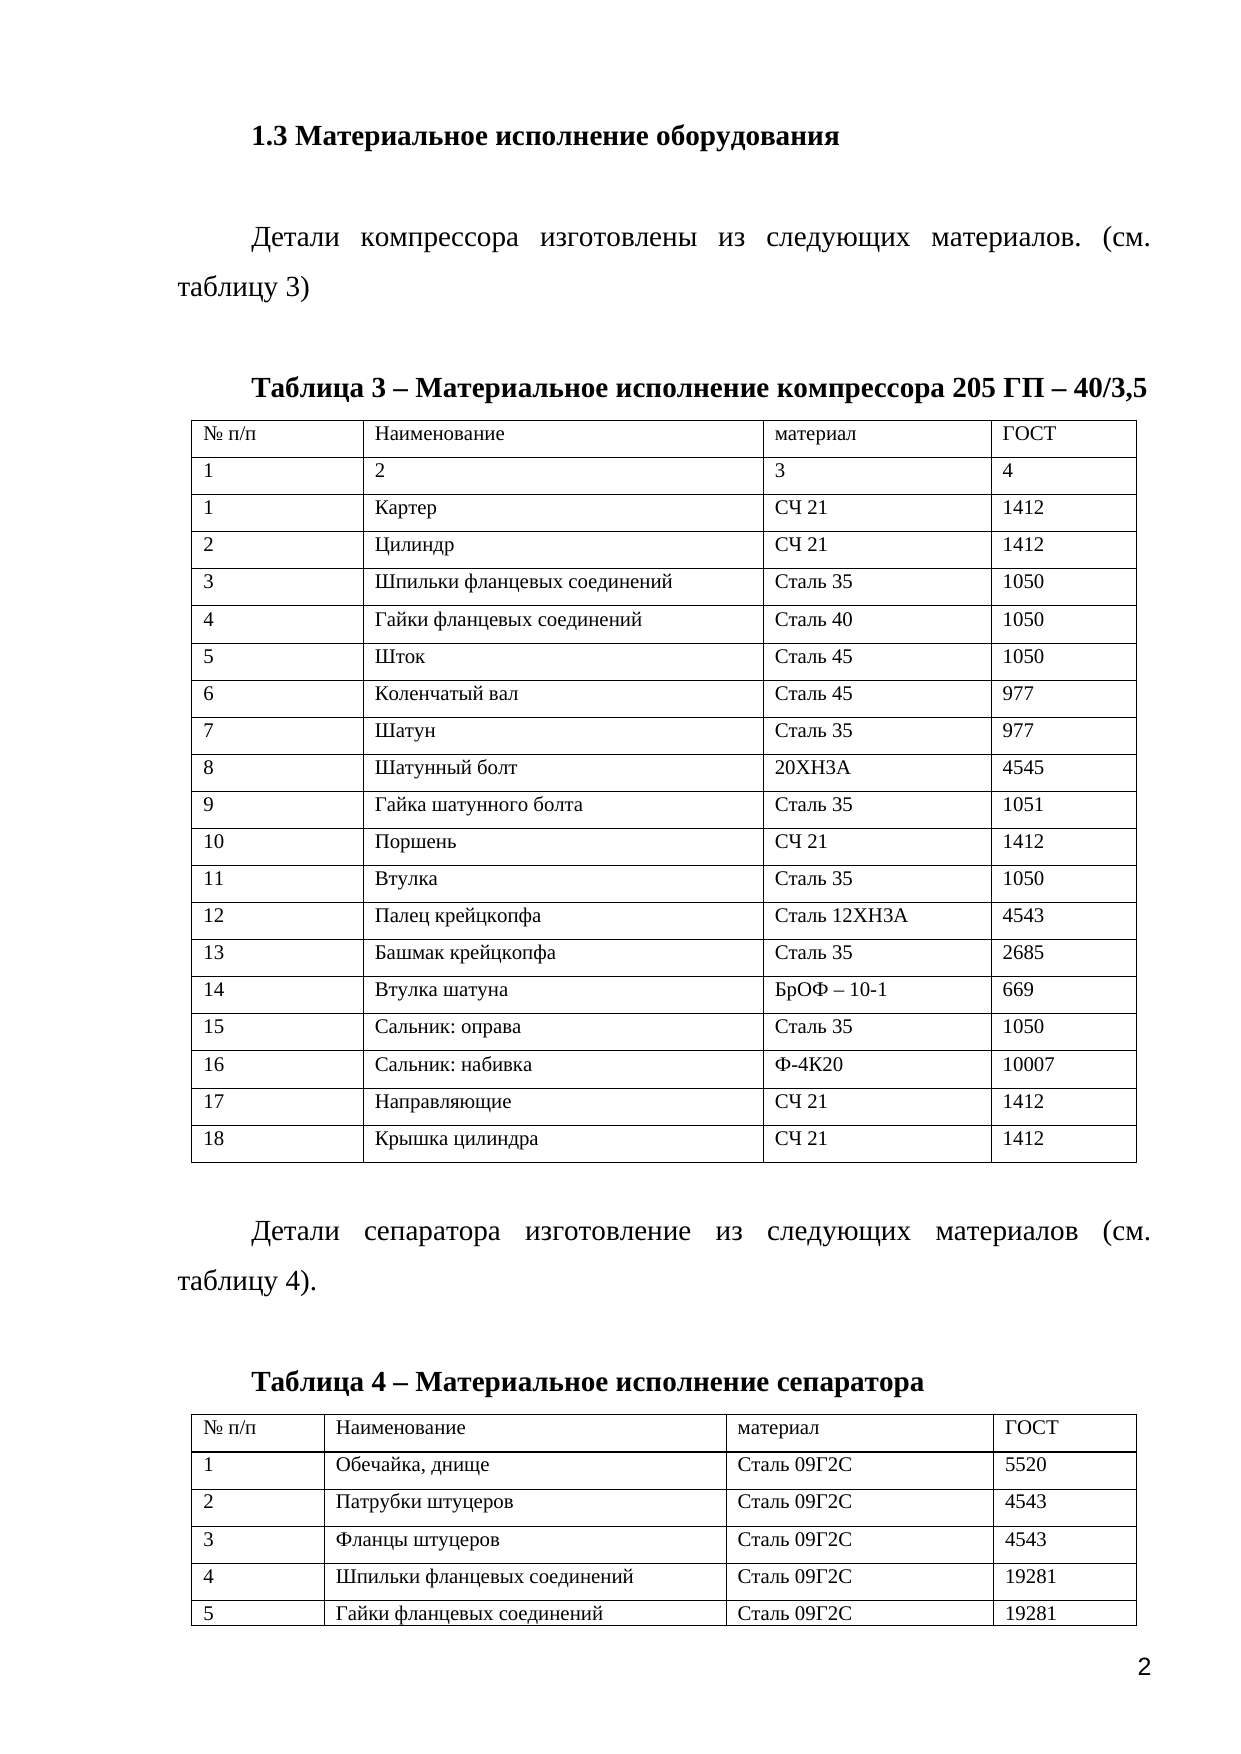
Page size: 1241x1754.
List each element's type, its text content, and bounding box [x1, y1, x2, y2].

table_cell Картер [364, 495, 763, 531]
table_cell 1050 [992, 1014, 1136, 1050]
table_cell СЧ 21 [764, 495, 991, 531]
table_cell Патрубки штуцеров [325, 1490, 726, 1526]
table_cell 1412 [992, 829, 1136, 865]
table_header ГОСТ [994, 1415, 1136, 1451]
table_cell Обечайка, днище [325, 1453, 726, 1488]
table_cell 1412 [992, 532, 1136, 568]
table_cell 4 [192, 606, 363, 642]
table_cell 14 [192, 977, 363, 1013]
table_header № п/п [192, 421, 363, 457]
table_cell Крышка цилиндра [364, 1126, 763, 1162]
table_cell 1051 [992, 792, 1136, 828]
table_cell 2 [364, 458, 763, 494]
text Детали сепаратора изготовление из следующих материалов (см. таблицу 4). [177, 1213, 1152, 1297]
table_cell 20ХН3А [764, 755, 991, 791]
table_cell 4543 [992, 903, 1136, 939]
table_cell Сталь 09Г2С [727, 1490, 993, 1526]
table_cell Сталь 35 [764, 1014, 991, 1050]
table_cell 2685 [992, 940, 1136, 976]
table_header Наименование [325, 1415, 726, 1451]
table_cell Фланцы штуцеров [325, 1527, 726, 1563]
table_cell БрОФ – 10-1 [764, 977, 991, 1013]
table_cell Цилиндр [364, 532, 763, 568]
table_cell Башмак крейцкопфа [364, 940, 763, 976]
table_cell 5520 [994, 1453, 1136, 1488]
table_cell Сталь 40 [764, 606, 991, 642]
table_cell 3 [192, 1527, 324, 1563]
table_cell Ф-4К20 [764, 1051, 991, 1087]
table_header ГОСТ [992, 421, 1136, 457]
table_cell Палец крейцкопфа [364, 903, 763, 939]
table_cell Сталь 45 [764, 644, 991, 679]
table_cell Шатун [364, 718, 763, 754]
table_cell 16 [192, 1051, 363, 1087]
table_cell 1050 [992, 606, 1136, 642]
text Таблица 3 – Материальное исполнение компрессора 205 ГП – 40/3,5 [177, 370, 1152, 403]
table_cell 17 [192, 1089, 363, 1124]
table_cell СЧ 21 [764, 829, 991, 865]
table_cell Сталь 45 [764, 681, 991, 717]
table_cell 10007 [992, 1051, 1136, 1087]
table_cell 977 [992, 681, 1136, 717]
table_cell 6 [192, 681, 363, 717]
table_header материал [727, 1415, 993, 1451]
text 1.3 Материальное исполнение оборудования [177, 118, 1152, 152]
table_cell Сальник: набивка [364, 1051, 763, 1087]
table_cell 11 [192, 866, 363, 902]
table_cell 1050 [992, 644, 1136, 679]
table_cell 19281 [994, 1601, 1136, 1625]
table_cell 9 [192, 792, 363, 828]
table_cell 5 [192, 1601, 324, 1625]
table_cell 3 [192, 569, 363, 605]
table_cell 1412 [992, 495, 1136, 531]
table_cell Сальник: оправа [364, 1014, 763, 1050]
table_cell Сталь 09Г2С [727, 1527, 993, 1563]
table_cell Сталь 12ХН3А [764, 903, 991, 939]
table_cell Шпильки фланцевых соединений [325, 1564, 726, 1600]
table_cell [325, 1601, 726, 1625]
table_cell Сталь 35 [764, 718, 991, 754]
table_cell 1 [192, 495, 363, 531]
table_cell Сталь 35 [764, 940, 991, 976]
table_header Наименование [364, 421, 763, 457]
table_cell СЧ 21 [764, 1126, 991, 1162]
table_cell 4 [992, 458, 1136, 494]
table_cell 4543 [994, 1527, 1136, 1563]
table_cell Втулка шатуна [364, 977, 763, 1013]
table_cell Гайки фланцевых соединений [364, 606, 763, 642]
table_cell 10 [192, 829, 363, 865]
table_cell Сталь 35 [764, 792, 991, 828]
table_cell 1050 [992, 569, 1136, 605]
table_cell 8 [192, 755, 363, 791]
table_cell Сталь 09Г2С [727, 1601, 993, 1625]
table_cell Шток [364, 644, 763, 679]
table_cell Шпильки фланцевых соединений [364, 569, 763, 605]
table_cell 4 [192, 1564, 324, 1600]
table_cell Направляющие [364, 1089, 763, 1124]
table_cell 1050 [992, 866, 1136, 902]
table_cell 2 [192, 1490, 324, 1526]
table_cell 18 [192, 1126, 363, 1162]
table_cell 5 [192, 644, 363, 679]
table_cell Коленчатый вал [364, 681, 763, 717]
table_cell 3 [764, 458, 991, 494]
table_cell Шатунный болт [364, 755, 763, 791]
table_cell 12 [192, 903, 363, 939]
text Таблица 4 – Материальное исполнение сепаратора [177, 1364, 1152, 1397]
table_cell СЧ 21 [764, 532, 991, 568]
table_cell 2 [192, 532, 363, 568]
table_cell 4545 [992, 755, 1136, 791]
table_cell Втулка [364, 866, 763, 902]
table_cell Сталь 35 [764, 866, 991, 902]
table_cell Сталь 09Г2С [727, 1453, 993, 1488]
table_cell Гайка шатунного болта [364, 792, 763, 828]
table_cell 1412 [992, 1126, 1136, 1162]
table_cell 15 [192, 1014, 363, 1050]
table_cell Сталь 09Г2С [727, 1564, 993, 1600]
table_cell 4543 [994, 1490, 1136, 1526]
table_cell 669 [992, 977, 1136, 1013]
table_cell 1 [192, 1453, 324, 1488]
table_cell 1412 [992, 1089, 1136, 1124]
table_cell Поршень [364, 829, 763, 865]
table_cell 977 [992, 718, 1136, 754]
table_header № п/п [192, 1415, 324, 1451]
table_cell 13 [192, 940, 363, 976]
table_header материал [764, 421, 991, 457]
table_cell СЧ 21 [764, 1089, 991, 1124]
text Детали компрессора изготовлены из следующих материалов. (см. таблицу 3) [177, 219, 1152, 303]
table_cell 19281 [994, 1564, 1136, 1600]
table_cell 7 [192, 718, 363, 754]
table_cell Сталь 35 [764, 569, 991, 605]
table_cell 1 [192, 458, 363, 494]
